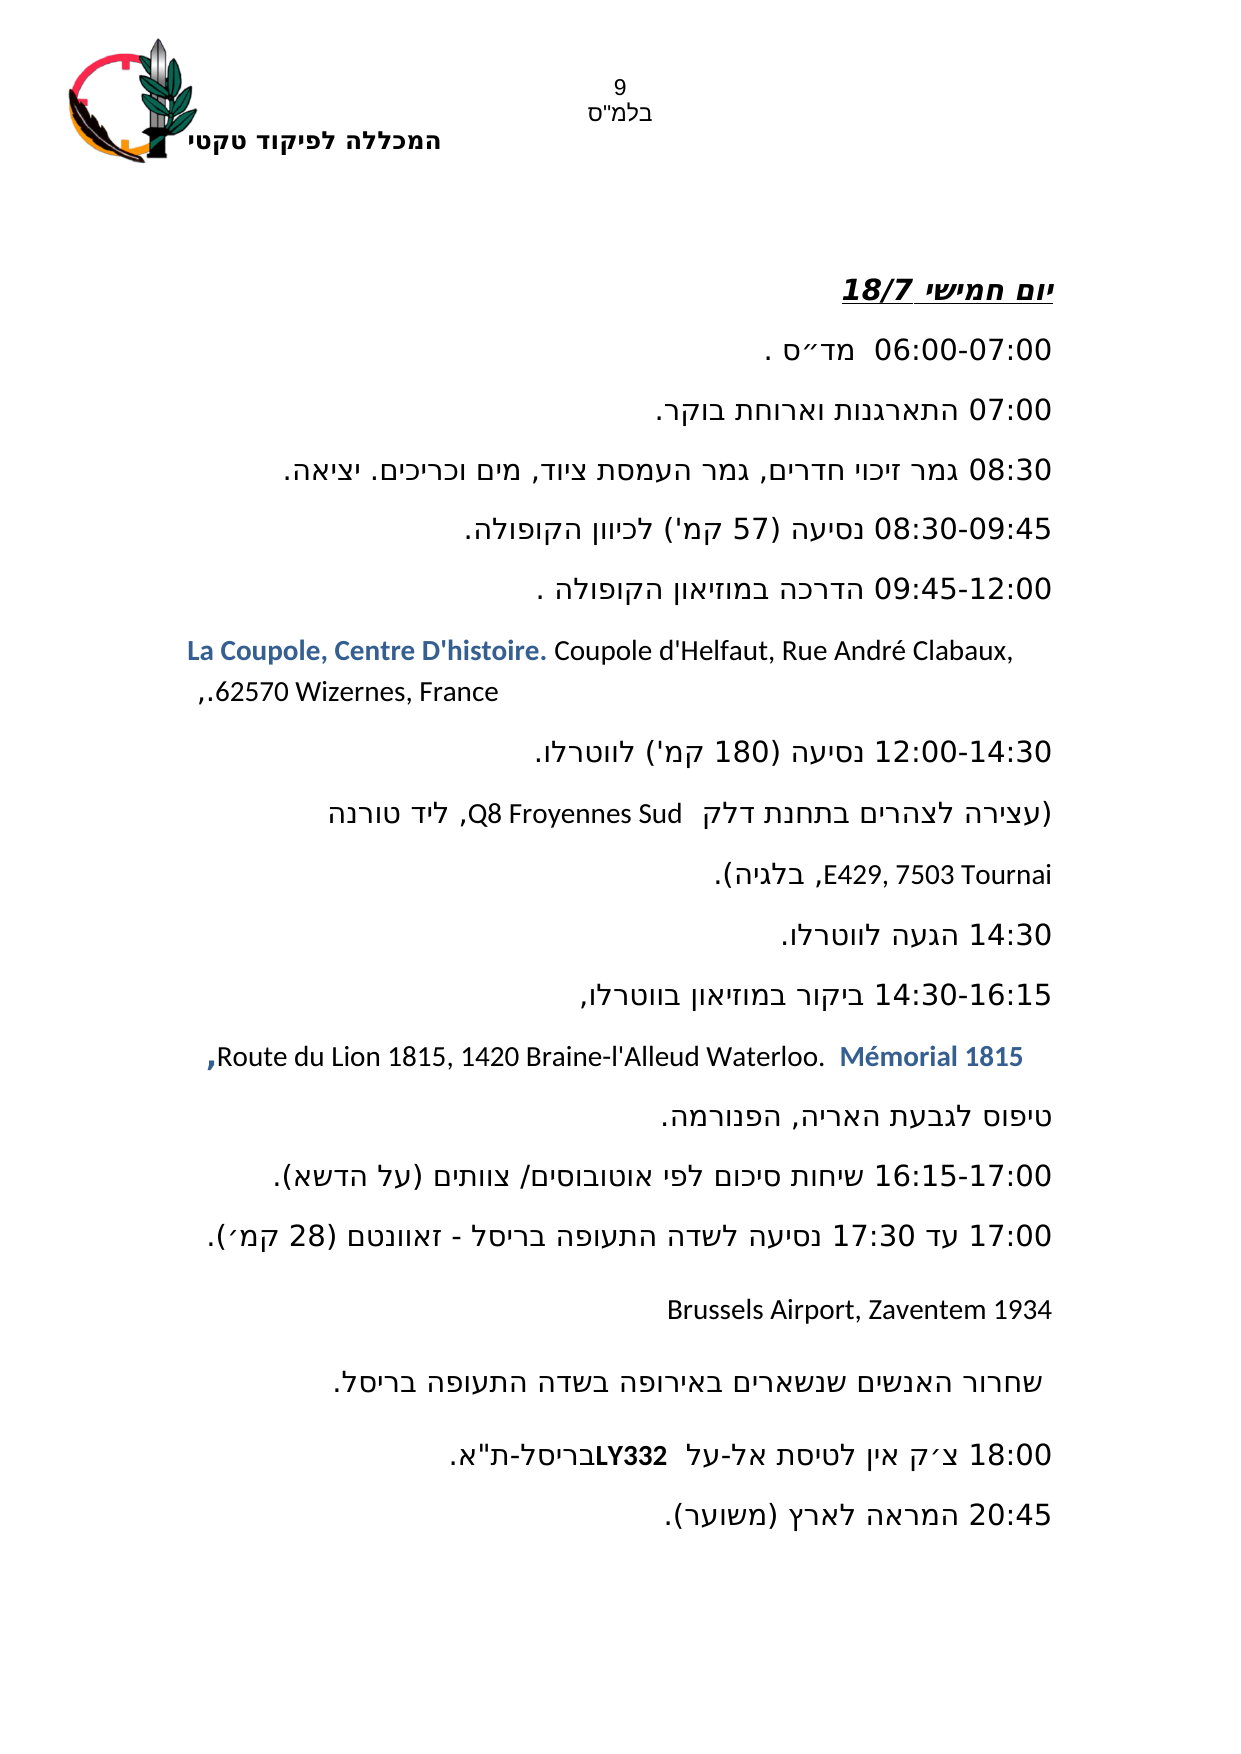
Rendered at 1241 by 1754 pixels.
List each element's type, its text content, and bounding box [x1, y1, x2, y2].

text 16:15-17:00 שיחות סיכום לפי אוטובוסים/ צוותים (על הדשא). [187, 1159, 1053, 1193]
text 18:00 צ׳ק אין לטיסת אל-על LY332בריסל-ת"א. [187, 1437, 1053, 1473]
text 08:30-09:45 נסיעה (57 קמ') לכיוון הקופולה. [187, 513, 1053, 547]
text 06:00-07:00 מד״ס . [187, 333, 1053, 367]
text Brussels Airport, Zaventem 1934 [187, 1291, 1053, 1327]
text La Coupole, Centre D'histoire. Coupole d'Helfaut, Rue André Clabaux, 62570 Wizernes, France., [187, 632, 1053, 709]
text 14:30-16:15 ביקור במוזיאון בווטרלו, [187, 978, 1053, 1012]
text 08:30 גמר זיכוי חדרים, גמר העמסת ציוד, מים וכריכים. יציאה. [187, 453, 1053, 487]
text 17:00 עד 17:30 נסיעה לשדה התעופה בריסל - זאוונטם (28 קמ׳). [187, 1219, 1053, 1253]
picture [60, 32, 200, 173]
text 09:45-12:00 הדרכה במוזיאון הקופולה . [187, 572, 1053, 606]
text טיפוס לגבעת האריה, הפנורמה. [187, 1099, 1053, 1133]
text שחרור האנשים שנשארים באירופה בשדה התעופה בריסל. [187, 1365, 1053, 1399]
text (עצירה לצהרים בתחנת דלק Q8 Froyennes Sud, ליד טורנה [187, 795, 1053, 830]
text 12:00-14:30 נסיעה (180 קמ') לווטרלו. [187, 735, 1053, 769]
text 07:00 התארגנות וארוחת בוקר. [187, 393, 1053, 427]
text 14:30 הגעה לווטרלו. [187, 918, 1053, 952]
text E429, 7503 Tournai, בלגיה). [187, 856, 1053, 892]
text 20:45 המראה לארץ (משוער). [187, 1499, 1053, 1533]
text Route du Lion 1815, 1420 Braine-l'Alleud Waterloo. Mémorial 1815, [187, 1038, 1053, 1073]
text יום חמישי 18/7 [187, 273, 1053, 307]
